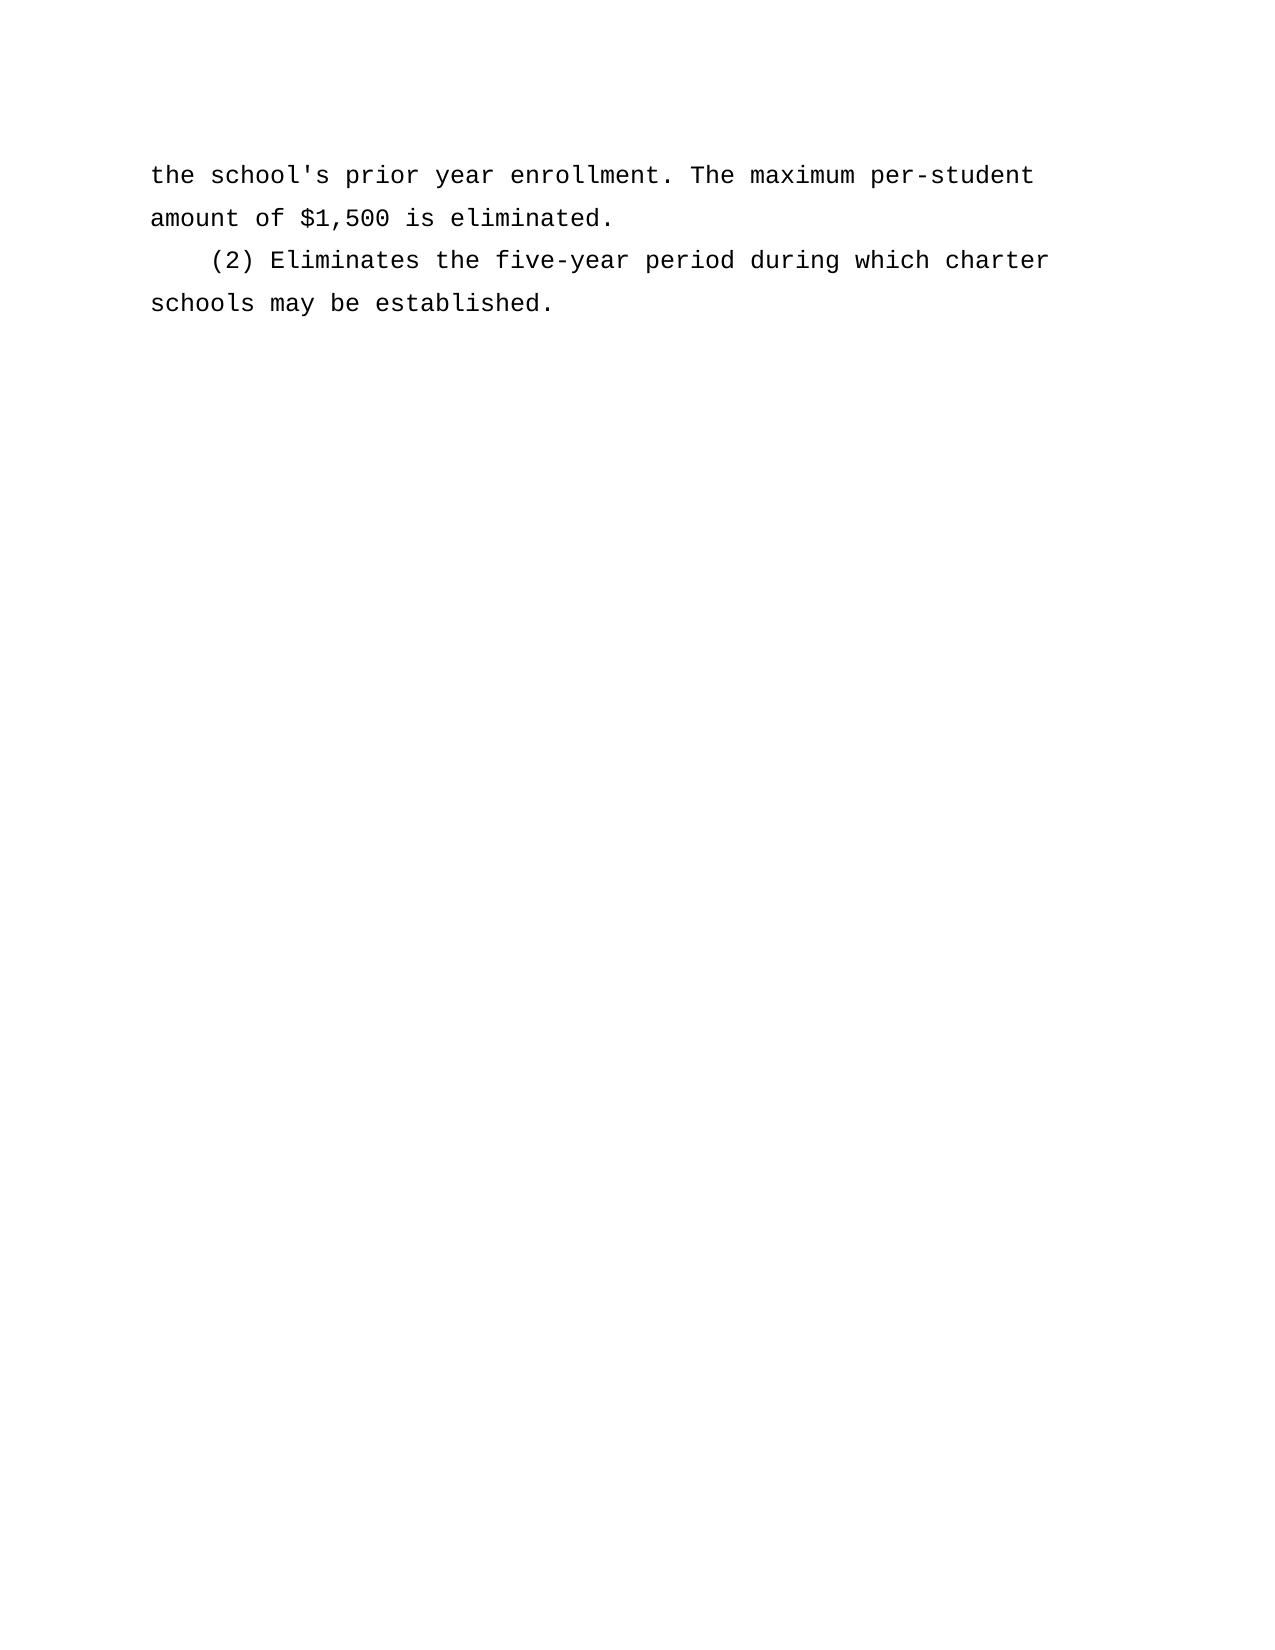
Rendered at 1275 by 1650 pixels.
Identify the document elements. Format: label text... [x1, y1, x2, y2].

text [150, 150, 1125, 235]
text (2) Eliminates the five-year period during which charter schools may be established. [150, 235, 1125, 320]
